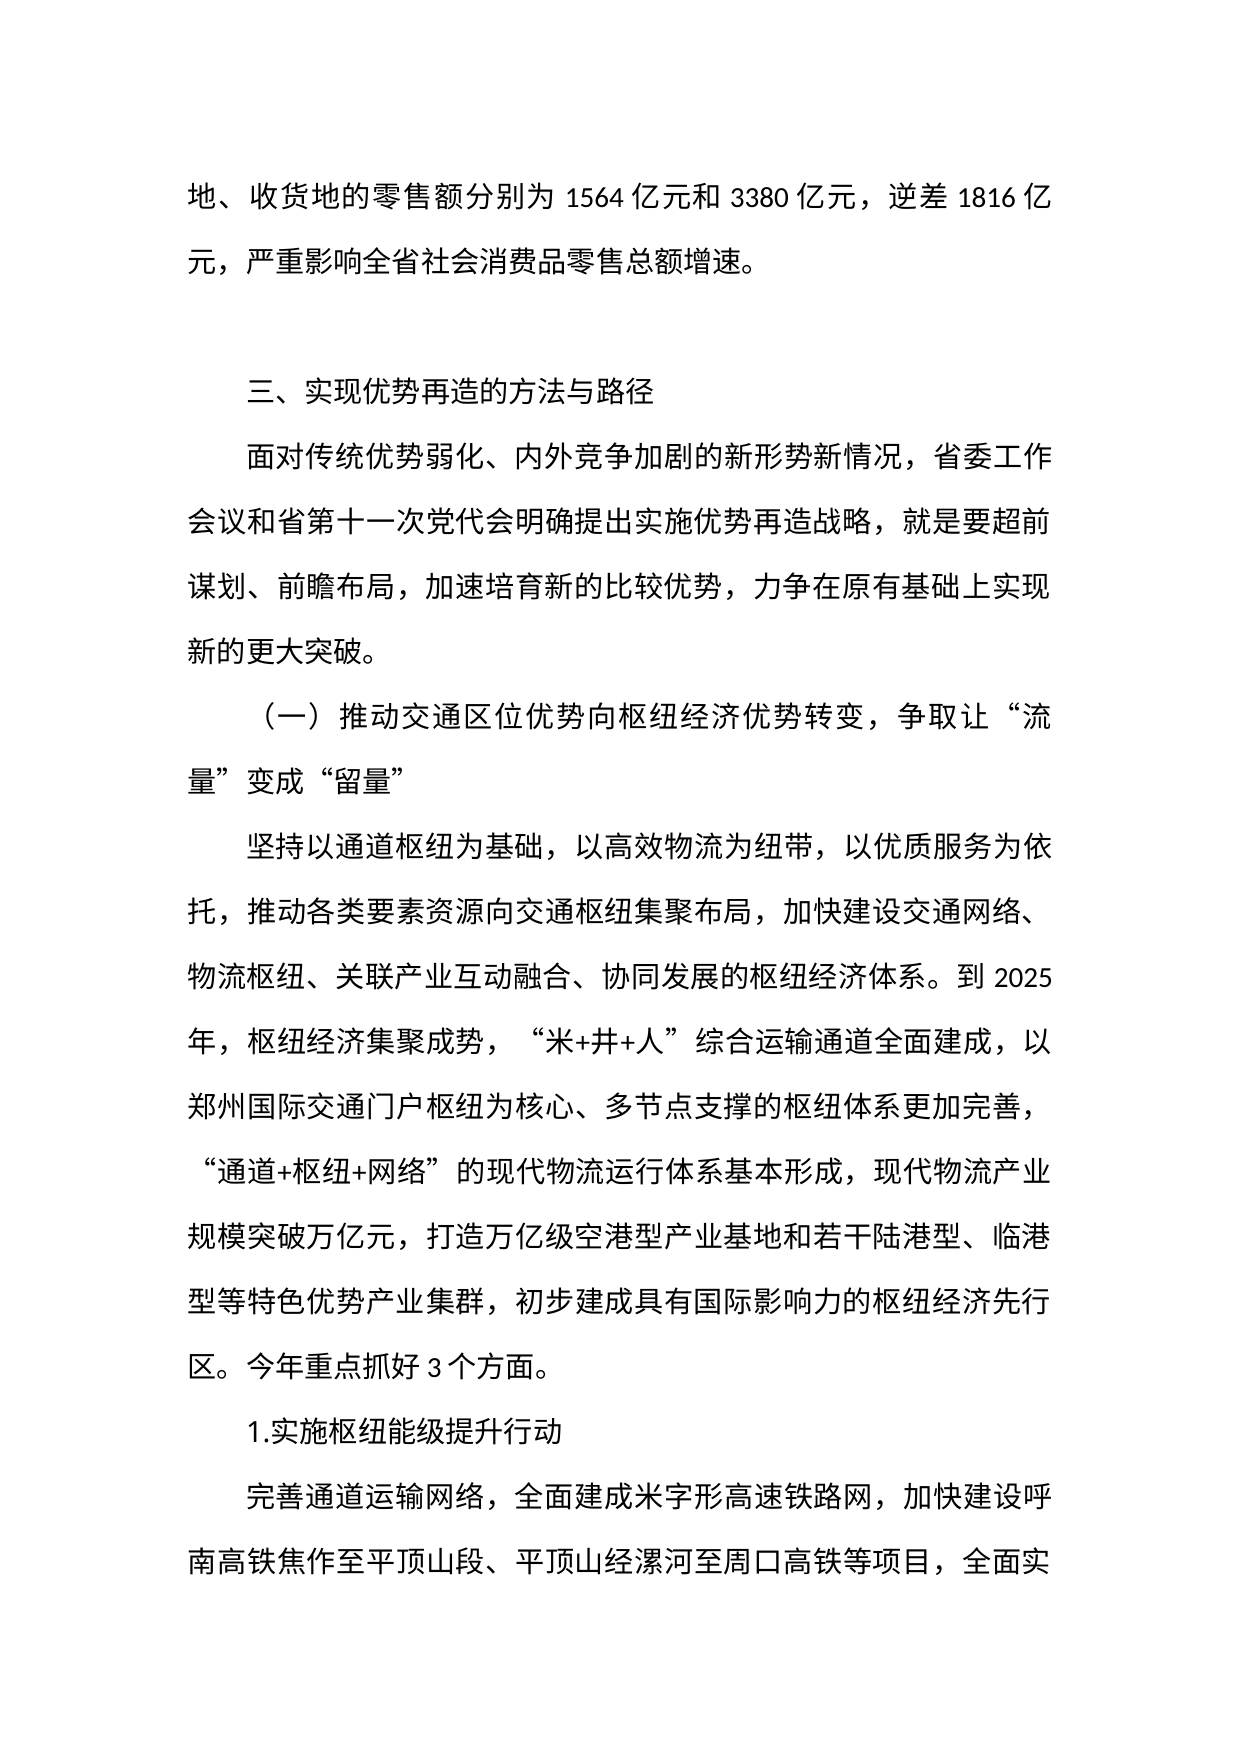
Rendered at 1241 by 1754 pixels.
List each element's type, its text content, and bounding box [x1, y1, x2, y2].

text 1.实施枢纽能级提升行动 [187, 1397, 1053, 1462]
text 三、实现优势再造的方法与路径 [187, 357, 1053, 422]
text 面对传统优势弱化、内外竞争加剧的新形势新情况，省委工作会议和省第十一次党代会明确提出实施优势再造战略，就是要超前谋划、前瞻布局，加速培育新的比较优势，力争在原有基础上实现新的更大突破。 [187, 422, 1053, 682]
text （一）推动交通区位优势向枢纽经济优势转变，争取让“流量”变成“留量” [187, 682, 1053, 812]
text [187, 1462, 1053, 1592]
text 坚持以通道枢纽为基础，以高效物流为纽带，以优质服务为依托，推动各类要素资源向交通枢纽集聚布局，加快建设交通网络、物流枢纽、关联产业互动融合、协同发展的枢纽经济体系。到2025年，枢纽经济集聚成势，“米+井+人”综合运输通道全面建成，以郑州国际交通门户枢纽为核心、多节点支撑的枢纽体系更加完善，“通道+枢纽+网络”的现代物流运行体系基本形成，现代物流产业规模突破万亿元，打造万亿级空港型产业基地和若干陆港型、临港型等特色优势产业集群，初步建成具有国际影响力的枢纽经济先行区。今年重点抓好3个方面。 [187, 812, 1053, 1397]
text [187, 162, 1053, 292]
